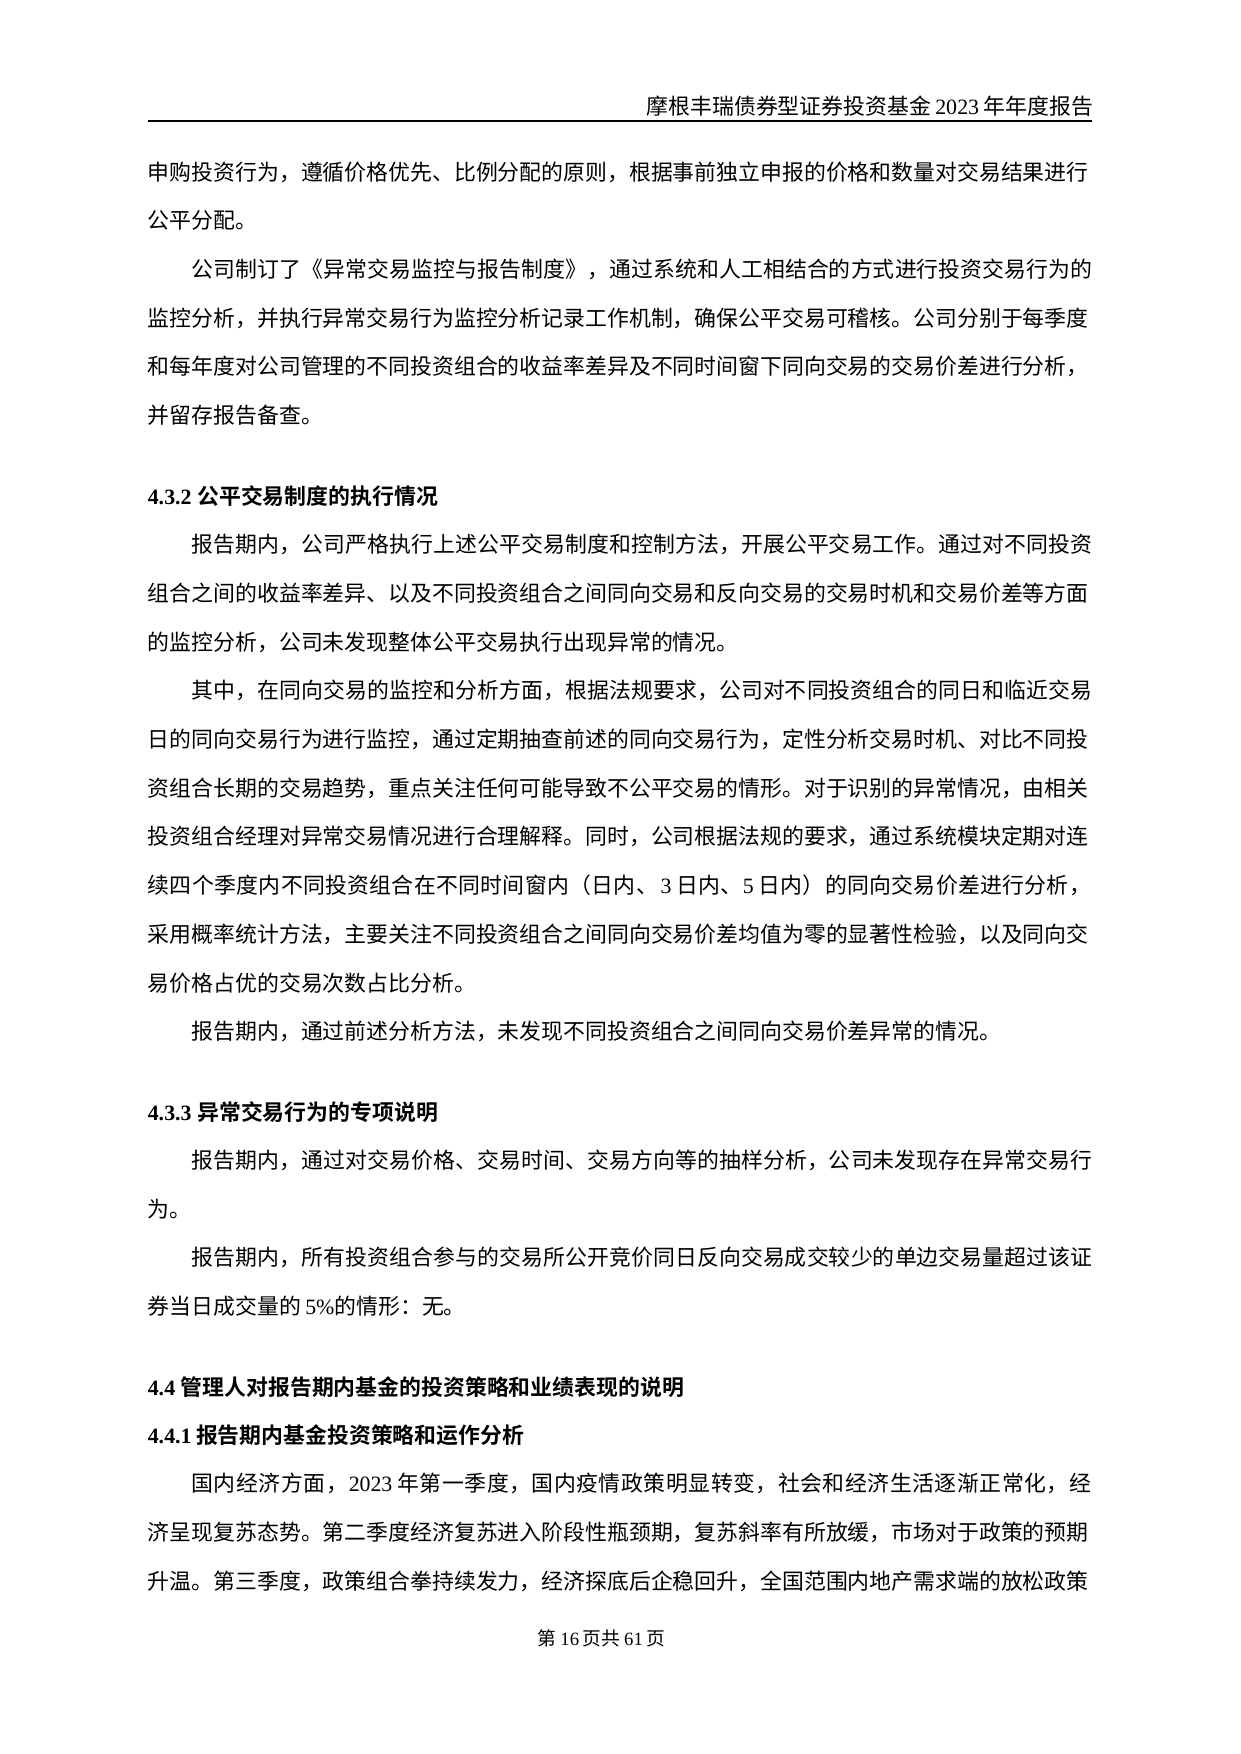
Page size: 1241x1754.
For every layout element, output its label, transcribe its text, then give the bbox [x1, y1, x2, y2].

text 4.3.2 公平交易制度的执行情况 [148, 478, 1092, 511]
text 报告期内，通过对交易价格、交易时间、交易方向等的抽样分析，公司未发现存在异常交易行为。 [148, 1143, 1092, 1224]
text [148, 1466, 1092, 1596]
text 公司制订了《异常交易监控与报告制度》，通过系统和人工相结合的方式进行投资交易行为的监控分析，并执行异常交易行为监控分析记录工作机制，确保公平交易可稽核。公司分别于每季度和每年度对公司管理的不同投资组合的收益率差异及不同时间窗下同向交易的交易价差进行分析，并留存报告备查。 [148, 251, 1092, 430]
text 4.4.1报告期内基金投资策略和运作分析 [148, 1418, 1092, 1450]
text 报告期内，公司严格执行上述公平交易制度和控制方法，开展公平交易工作。通过对不同投资组合之间的收益率差异、以及不同投资组合之间同向交易和反向交易的交易时机和交易价差等方面的监控分析，公司未发现整体公平交易执行出现异常的情况。 [148, 527, 1092, 657]
text 报告期内，通过前述分析方法，未发现不同投资组合之间同向交易价差异常的情况。 [148, 1013, 1092, 1046]
text 报告期内，所有投资组合参与的交易所公开竞价同日反向交易成交较少的单边交易量超过该证券当日成交量的5%的情形：无。 [148, 1240, 1092, 1321]
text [148, 154, 1092, 236]
subtitle 4.4 管理人对报告期内基金的投资策略和业绩表现的说明 [148, 1369, 1092, 1402]
text 其中，在同向交易的监控和分析方面，根据法规要求，公司对不同投资组合的同日和临近交易日的同向交易行为进行监控，通过定期抽查前述的同向交易行为，定性分析交易时机、对比不同投资组合长期的交易趋势，重点关注任何可能导致不公平交易的情形。对于识别的异常情况，由相关投资组合经理对异常交易情况进行合理解释。同时，公司根据法规的要求，通过系统模块定期对连续四个季度内不同投资组合在不同时间窗内（日内、3日内、5日内）的同向交易价差进行分析，采用概率统计方法，主要关注不同投资组合之间同向交易价差均值为零的显著性检验，以及同向交易价格占优的交易次数占比分析。 [148, 673, 1092, 998]
text 4.3.3 异常交易行为的专项说明 [148, 1094, 1092, 1127]
